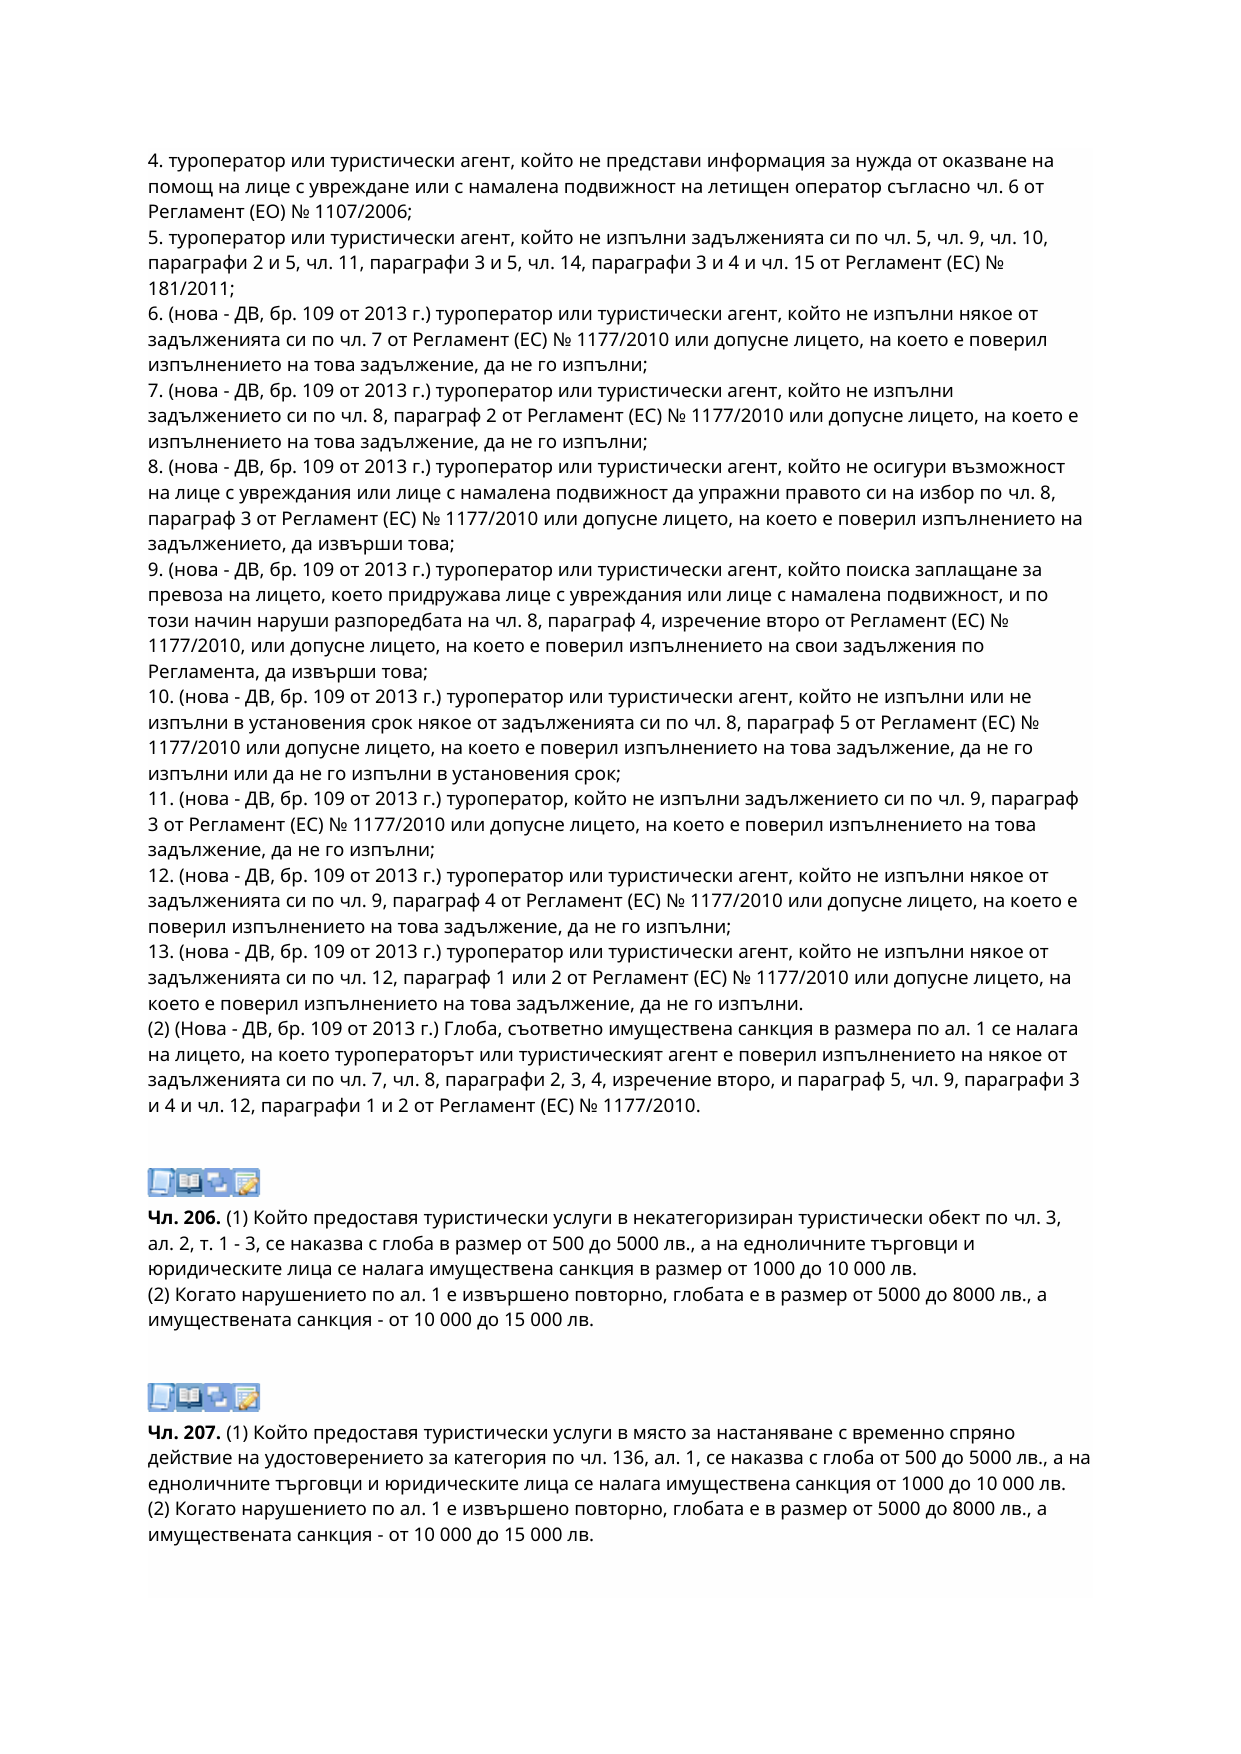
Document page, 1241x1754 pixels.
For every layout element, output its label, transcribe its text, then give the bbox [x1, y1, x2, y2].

text 7. (нова - ДВ, бр. 109 от 2013 г.) туроператор или туристически агент, който не изпълни задължението си по чл. 8, параграф 2 от Регламент (ЕС) № 1177/2010 или допусне лицето, на което е изпълнението на това задължение, да не го изпълни; [148, 377, 1093, 454]
text Чл. 207. (1) Който предоставя туристически услуги в място за настаняване с временно спряно действие на удостоверението за категория по чл. 136, ал. 1, се наказва с глоба от 500 до 5000 лв., а на едноличните търговци и юридическите лица се налага имуществена санкция от 1000 до 10 000 лв. [148, 1419, 1093, 1496]
text Чл. 206. (1) Който предоставя туристически услуги в некатегоризиран туристически обект по чл. 3, ал. 2, т. 1 - 3, се наказва с глоба в размер от 500 до 5000 лв., а на едноличните търговци и юридическите лица се налага имуществена санкция в размер от 1000 до 10 000 лв. [148, 1204, 1093, 1281]
text (2) Когато нарушението по ал. 1 е извършено повторно, глобата е в размер от 5000 до 8000 лв., а имуществената санкция - от 10 000 до 15 000 лв. [148, 1281, 1093, 1332]
text 5. туроператор или туристически агент, който не изпълни задълженията си по чл. 5, чл. 9, чл. 10, параграфи 2 и 5, чл. 11, параграфи 3 и 5, чл. 14, параграфи 3 и 4 и чл. 15 от Регламент (ЕС) № 181/2011; [148, 224, 1093, 301]
text (2) (Нова - ДВ, бр. 109 от 2013 г.) Глоба, съответно имуществена санкция в размера по ал. 1 се налага на лицето, на което туроператорът или туристическият агент е поверил изпълнението на някое от задълженията си по чл. 7, чл. 8, параграфи 2, 3, 4, изречение второ, и параграф 5, чл. 9, параграфи 3 и 4 и чл. 12, параграфи 1 и 2 от Регламент (ЕС) № 1177/2010. [148, 1015, 1093, 1117]
text 11. (нова - ДВ, бр. 109 от 2013 г.) туроператор, който не изпълни задължението си по чл. 9, параграф 3 от Регламент (ЕС) № 1177/2010 или допусне лицето, на което е поверил изпълнението на това задължение, да не го изпълни; [148, 786, 1093, 862]
text 9. (нова - ДВ, бр. 109 от 2013 г.) туроператор или туристически агент, който поиска заплащане за превоза на лицето, което придружава лице с увреждания или лице с намалена подвижност, и по този начин наруши разпоредбата на чл. 8, параграф 4, изречение второ от Регламент (ЕС) № 1177/2010, или допусне лицето, на което е поверил изпълнението на свои задължения по Регламента, да извърши това; [148, 556, 1093, 683]
text 10. (нова - ДВ, бр. 109 от 2013 г.) туроператор или туристически агент, който не изпълни или не изпълни в установения срок някое от задълженията си по чл. 8, параграф 5 от Регламент (ЕС) № 1177/2010 или допусне лицето, на което е поверил изпълнението на това задължение, да не го изпълни или да не го изпълни в установения срок; [148, 683, 1093, 786]
text 13. (нова - ДВ, бр. 109 от 2013 г.) туроператор или туристически агент, който не изпълни някое от задълженията си по чл. 12, параграф 1 или 2 от Регламент (ЕС) № 1177/2010 или допусне лицето, на което е поверил изпълнението на това задължение, да не го изпълни. [148, 939, 1093, 1015]
text 6. (нова - ДВ, бр. 109 от 2013 г.) туроператор или туристически агент, който не изпълни някое от задълженията си по чл. 7 от Регламент (ЕС) № 1177/2010 или допусне лицето, на което е поверил изпълнението на това задължение, да не го изпълни; [148, 301, 1093, 377]
text 8. (нова - ДВ, бр. 109 от 2013 г.) туроператор или туристически агент, който не осигури възможност на лице с увреждания или лице с намалена подвижност да упражни правото си на избор по чл. 8, параграф 3 от Регламент (ЕС) № 1177/2010 или допусне лицето, на което е поверил изпълнението на задължението, да извърши това; [148, 454, 1093, 556]
picture [147, 1383, 261, 1412]
text 4. туроператор или туристически агент, който не представи информация за нужда от оказване на помощ на лице с увреждане или с намалена подвижност на летищен оператор съгласно чл. 6 от Регламент (ЕО) № 1107/2006; [148, 148, 1093, 224]
text 12. (нова - ДВ, бр. 109 от 2013 г.) туроператор или туристически агент, който не изпълни някое от задълженията си по чл. 9, параграф 4 от Регламент (ЕС) № 1177/2010 или допусне лицето, на което е поверил изпълнението на това задължение, да не го изпълни; [148, 862, 1093, 939]
picture [147, 1168, 261, 1197]
text (2) Когато нарушението по ал. 1 е извършено повторно, глобата е в размер от 5000 до 8000 лв., а имуществената санкция - от 10 000 до 15 000 лв. [148, 1496, 1093, 1547]
